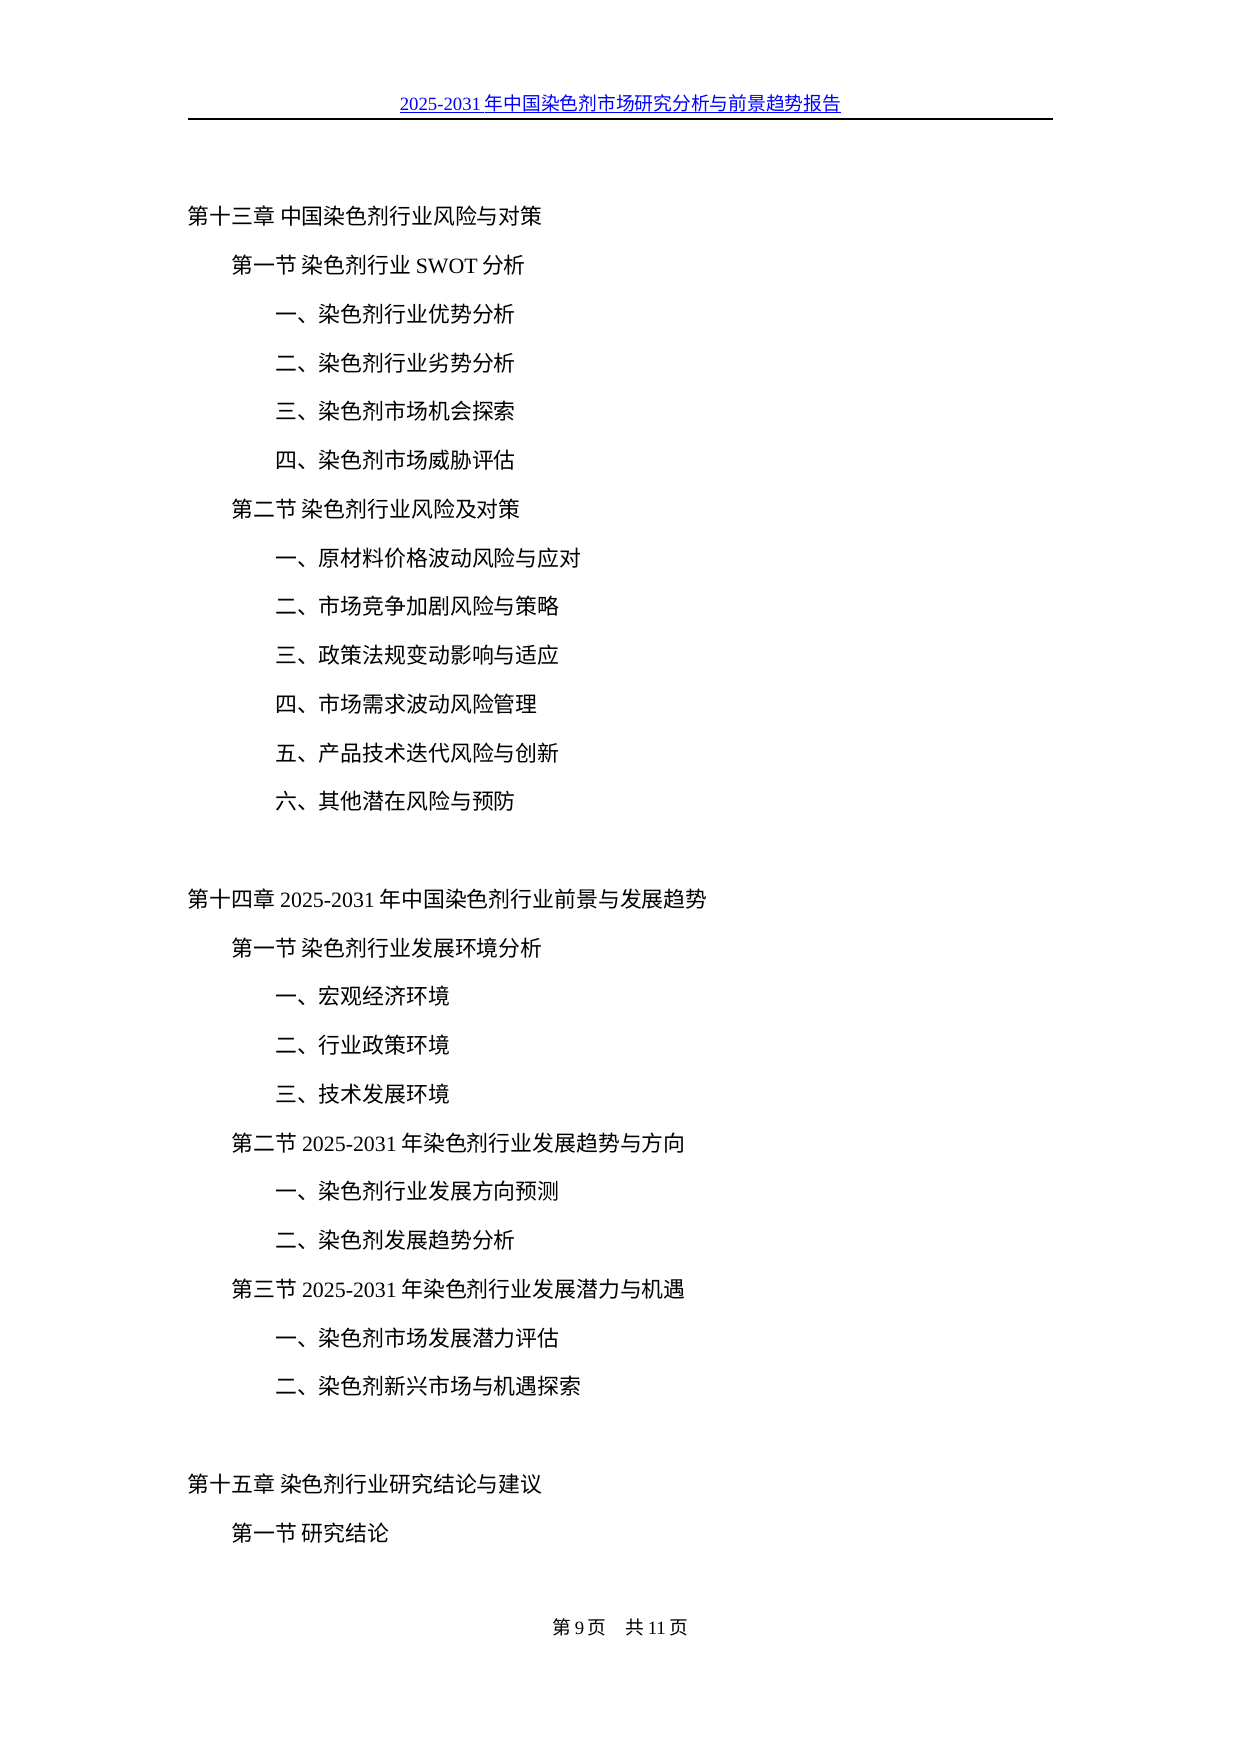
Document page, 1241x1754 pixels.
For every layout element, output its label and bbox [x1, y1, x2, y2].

text [187, 150, 1053, 1548]
